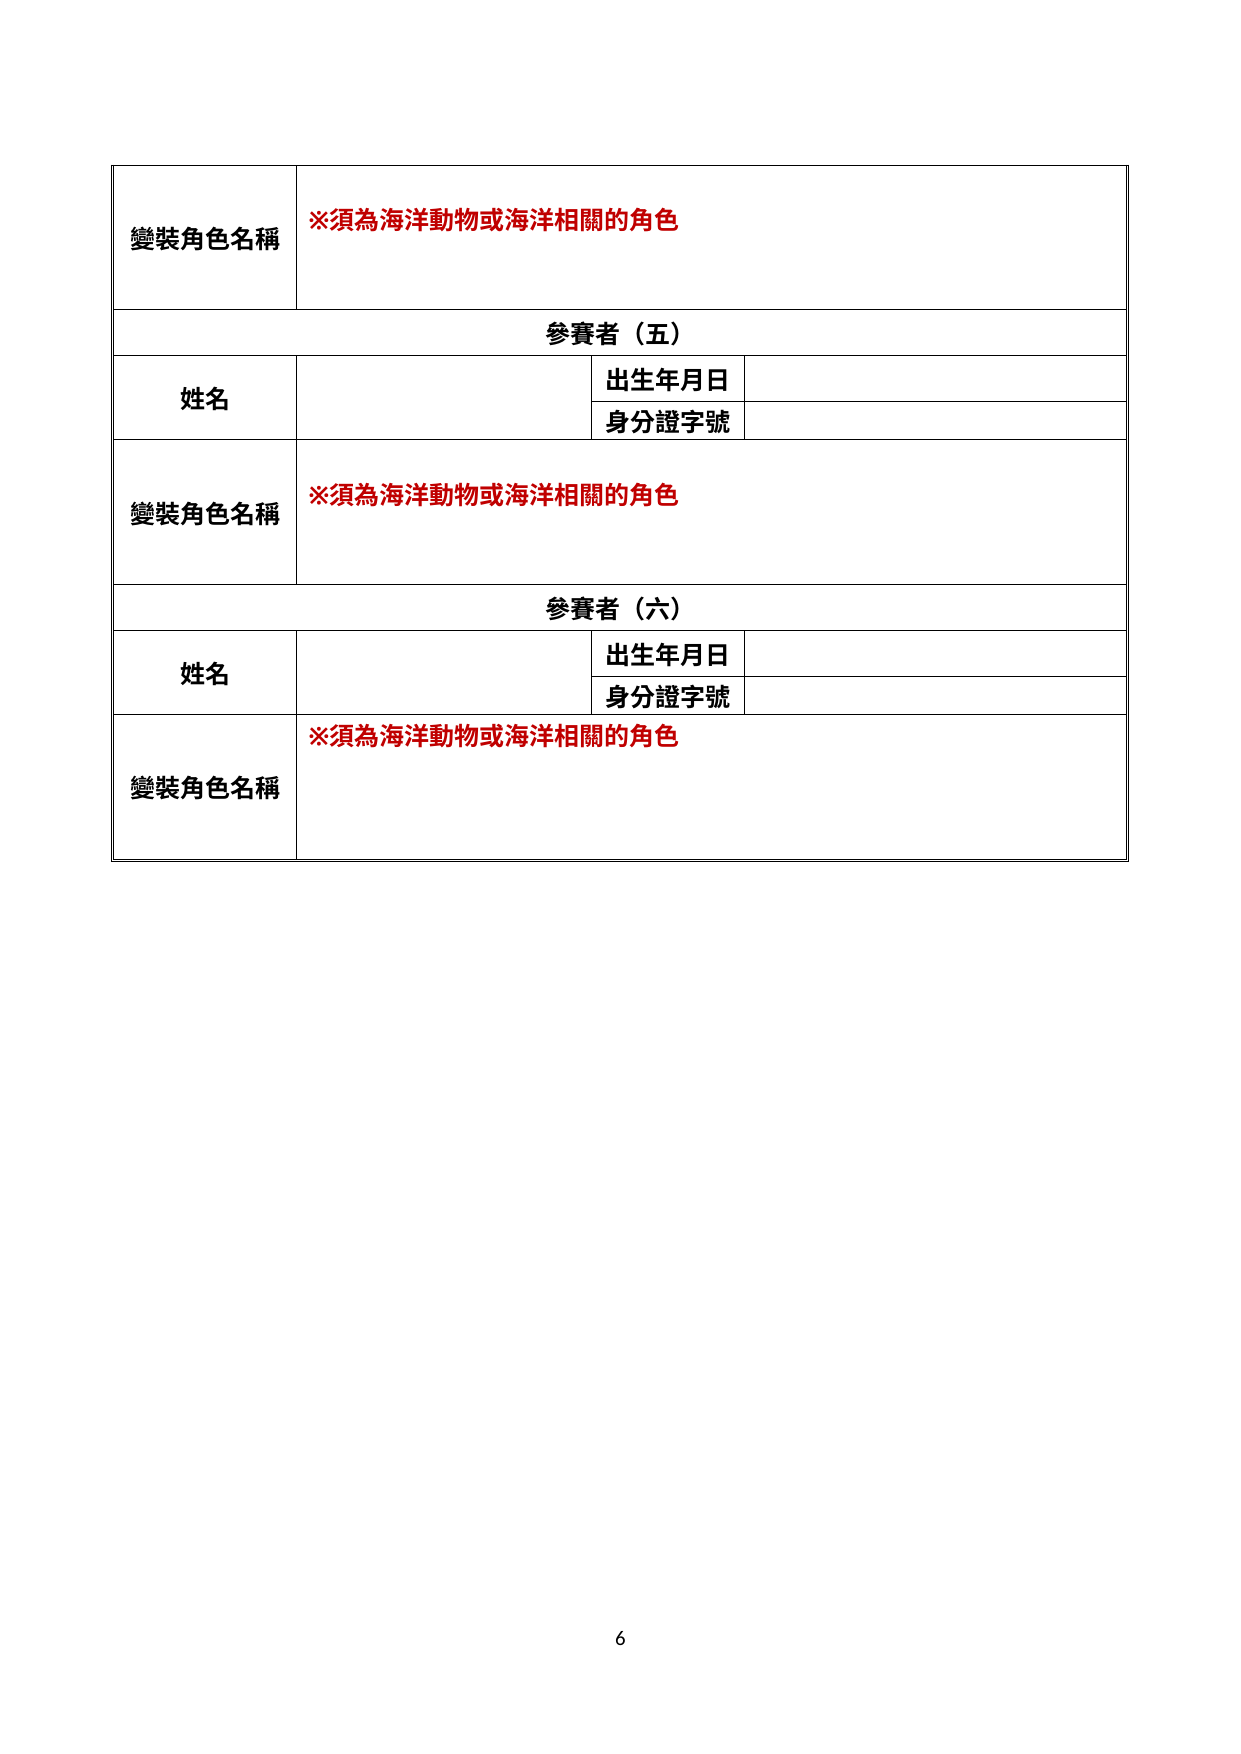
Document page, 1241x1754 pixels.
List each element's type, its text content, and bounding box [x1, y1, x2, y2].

table_cell [297, 631, 591, 714]
table_cell ※須為海洋動物或海洋相關的角色 [297, 440, 1126, 584]
table_cell 變裝角色名稱 [114, 166, 296, 309]
table_cell [745, 402, 1126, 439]
table_cell [745, 631, 1126, 676]
table_cell 變裝角色名稱 [114, 440, 296, 584]
table_cell 出生年月日 [592, 356, 744, 401]
table_cell ※須為海洋動物或海洋相關的角色 [297, 166, 1126, 309]
table_cell [745, 356, 1126, 401]
table_cell [745, 677, 1126, 714]
table_cell 參賽者（五） [114, 310, 1126, 355]
table_cell 姓名 [114, 356, 296, 439]
table_cell [297, 356, 591, 439]
table_cell 身分證字號 [592, 402, 744, 439]
table_cell 身分證字號 [592, 677, 744, 714]
table_cell ※須為海洋動物或海洋相關的角色 [297, 715, 1126, 859]
table_cell 出生年月日 [592, 631, 744, 676]
table_cell 姓名 [114, 631, 296, 714]
table_cell 變裝角色名稱 [114, 715, 296, 859]
table_cell 參賽者（六） [114, 585, 1126, 630]
